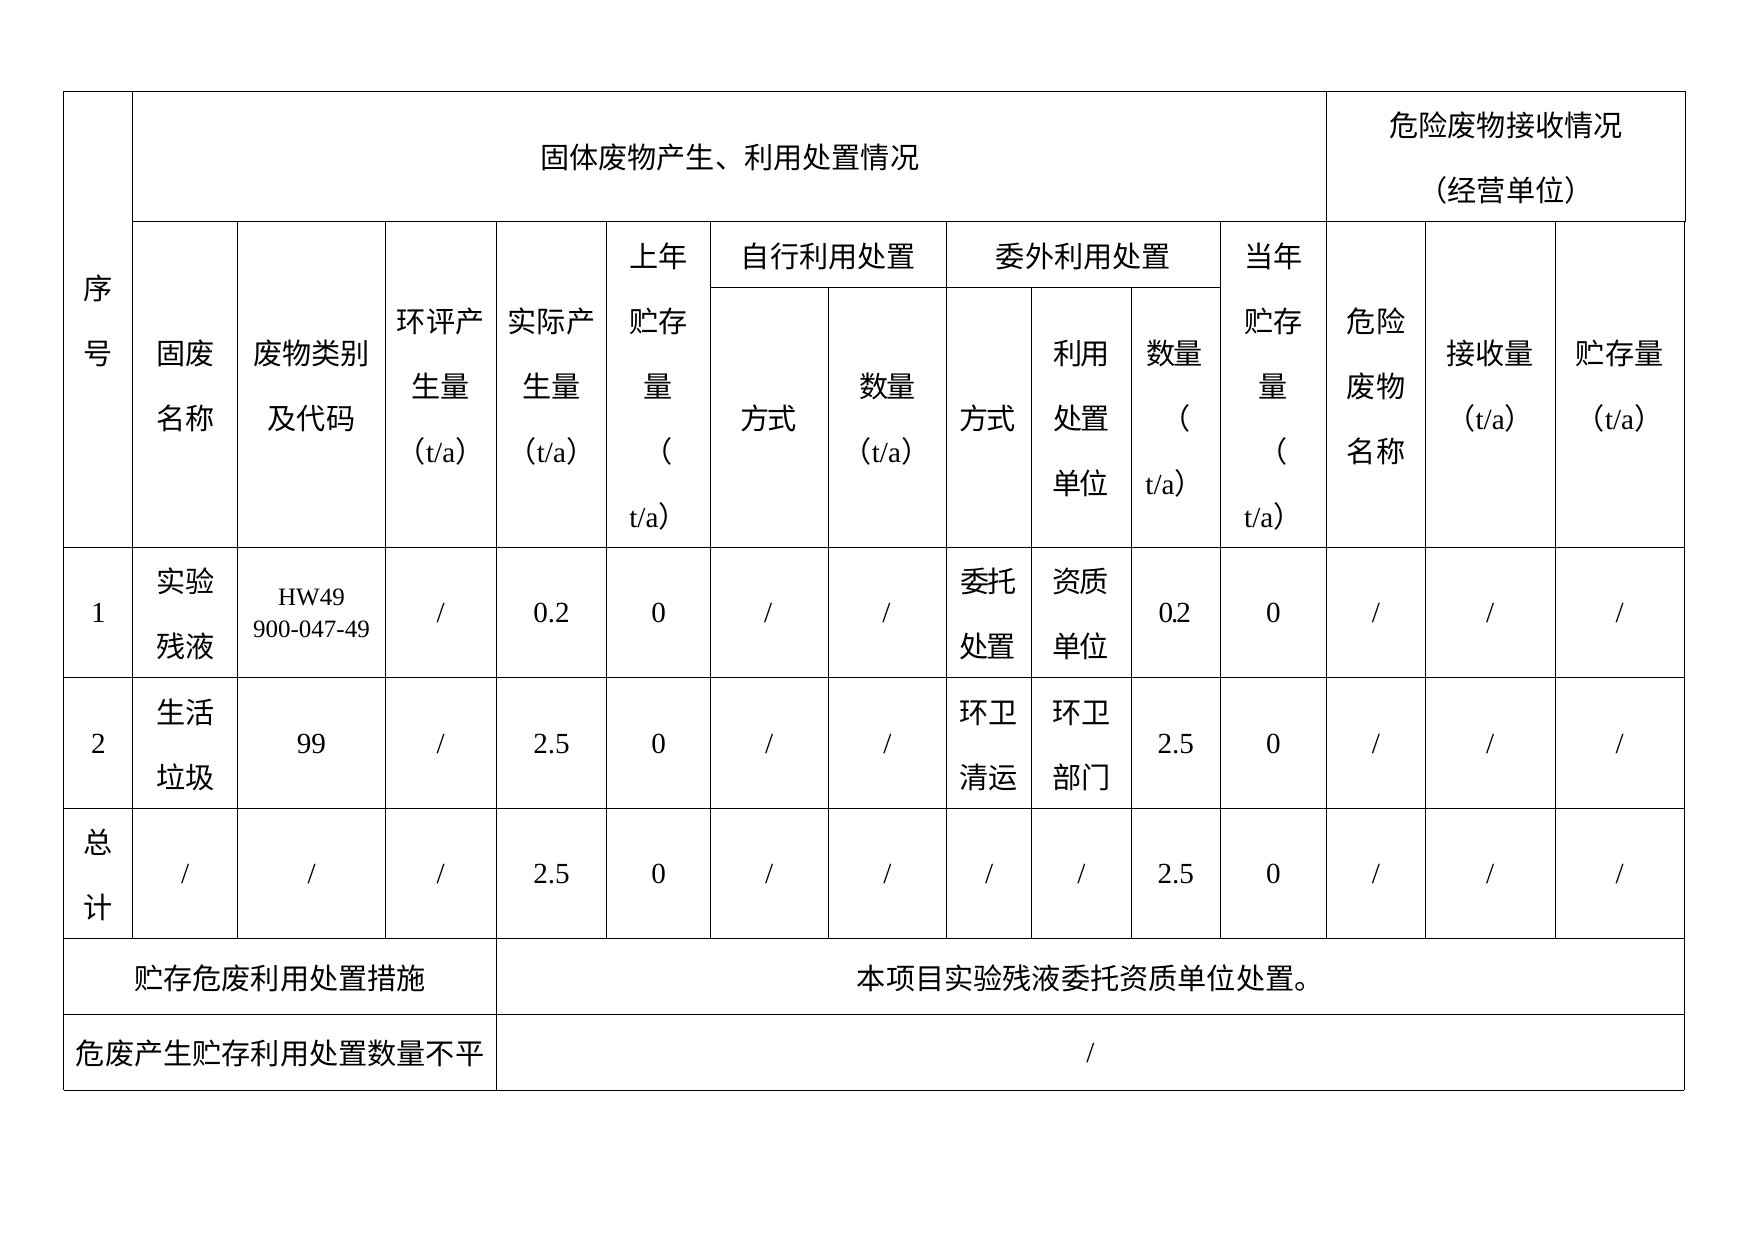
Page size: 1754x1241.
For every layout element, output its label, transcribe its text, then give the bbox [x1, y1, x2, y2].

table_cell 资质 单位 [1032, 548, 1131, 677]
table_cell / [386, 548, 496, 677]
table_cell 固废 名称 [133, 222, 237, 547]
table_header 危险废物接收情况 （经营单位） [1327, 92, 1685, 221]
table_cell 实验残液 [133, 548, 237, 677]
table_cell 环评产生量（t/a） [386, 222, 496, 547]
table_cell 总计 [64, 809, 132, 938]
table_cell 委托处置 [947, 548, 1031, 677]
table_cell 贮存危废利用处置措施 [64, 939, 496, 1014]
table_cell 99 [238, 678, 385, 808]
table_cell 接收量 （t/a） [1426, 222, 1555, 547]
table_cell / [1426, 678, 1555, 808]
table_cell 0 [1221, 809, 1326, 938]
table_cell 生活 垃圾 [133, 678, 237, 808]
table_cell / [1426, 548, 1555, 677]
table_cell 本项目实验残液委托资质单位处置。 [497, 939, 1684, 1014]
table_cell 2 [64, 678, 132, 808]
table_cell / [829, 678, 946, 808]
table_cell 方式 [711, 288, 828, 547]
table_cell 0.2 [1132, 548, 1220, 677]
table_cell 贮存量 （t/a） [1556, 222, 1684, 547]
table_cell / [497, 1015, 1684, 1089]
table_cell / [133, 809, 237, 938]
table_cell 2.5 [1132, 809, 1220, 938]
table_cell / [1426, 809, 1555, 938]
table_cell 2.5 [1132, 678, 1220, 808]
table_cell / [1556, 809, 1684, 938]
table_cell / [1032, 809, 1131, 938]
table_cell / [238, 809, 385, 938]
table_cell / [386, 678, 496, 808]
table_cell 方式 [947, 288, 1031, 547]
table_cell 0 [607, 809, 710, 938]
table_cell 上年贮存量（t/a） [607, 222, 710, 547]
table_cell 危险废物名称 [1327, 222, 1425, 547]
table_cell 0.2 [497, 548, 606, 677]
table_cell 0 [1221, 678, 1326, 808]
table_cell / [1556, 678, 1684, 808]
table_cell 实际产生量（t/a） [497, 222, 606, 547]
table_cell / [829, 548, 946, 677]
table_cell 0 [607, 678, 710, 808]
table_cell / [1327, 809, 1425, 938]
table_cell 委外利用处置 [947, 222, 1220, 287]
table_cell / [1327, 548, 1425, 677]
table_cell / [1556, 548, 1684, 677]
table_cell 当年贮存量（t/a） [1221, 222, 1326, 547]
table_header 序号 [64, 92, 132, 547]
table_cell 废物类别及代码 [238, 222, 385, 547]
table_cell 2.5 [497, 809, 606, 938]
table_cell / [711, 548, 828, 677]
table_cell / [1327, 678, 1425, 808]
table_cell 2.5 [497, 678, 606, 808]
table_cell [64, 1015, 496, 1089]
table_cell / [947, 809, 1031, 938]
table_cell 数量 （t/a） [1132, 288, 1220, 547]
table_header 固体废物产生、利用处置情况 [133, 92, 1326, 221]
table_cell HW49 900-047-49 [238, 548, 385, 677]
table_cell / [711, 809, 828, 938]
table_cell / [711, 678, 828, 808]
table_cell 环卫 部门 [1032, 678, 1131, 808]
table_cell 0 [1221, 548, 1326, 677]
table_cell 1 [64, 548, 132, 677]
table_cell 0 [607, 548, 710, 677]
table_cell 利用处置单位 [1032, 288, 1131, 547]
table_cell 自行利用处置 [711, 222, 946, 287]
table_cell / [829, 809, 946, 938]
table_cell / [386, 809, 496, 938]
table_cell 数量（t/a） [829, 288, 946, 547]
table_cell 环卫清运 [947, 678, 1031, 808]
